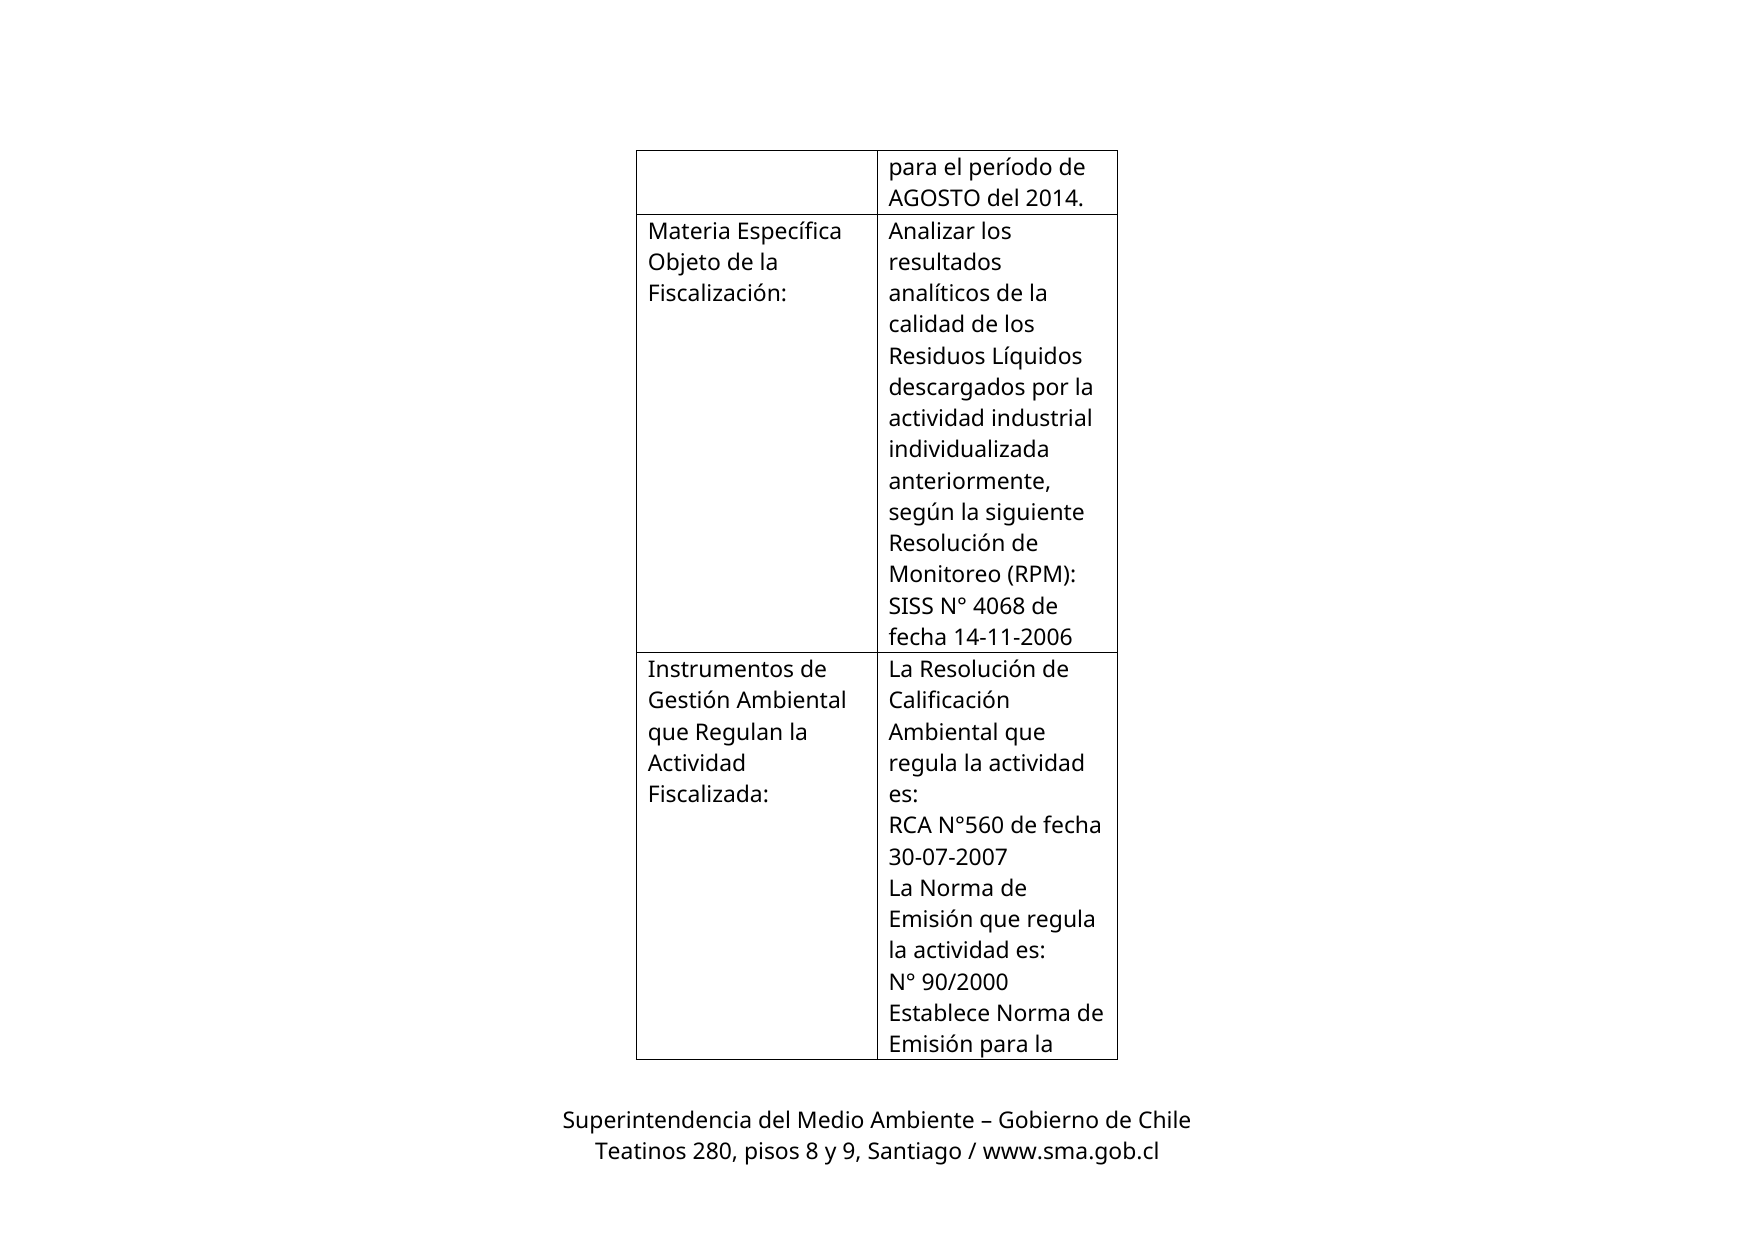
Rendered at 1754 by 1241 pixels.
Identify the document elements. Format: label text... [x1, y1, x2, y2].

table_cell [878, 653, 1117, 1059]
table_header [637, 151, 877, 213]
table_cell Analizar los resultados analíticos de la calidad de los Residuos Líquidos descargados por la actividad industrial individualizada anteriormente, según la siguiente Resolución de Monitoreo (RPM): SISS N° 4068 de fecha 14-11-2006 [878, 215, 1117, 652]
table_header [878, 151, 1117, 213]
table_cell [637, 653, 877, 1059]
table_cell Materia Específica Objeto de la Fiscalización: [637, 215, 877, 652]
